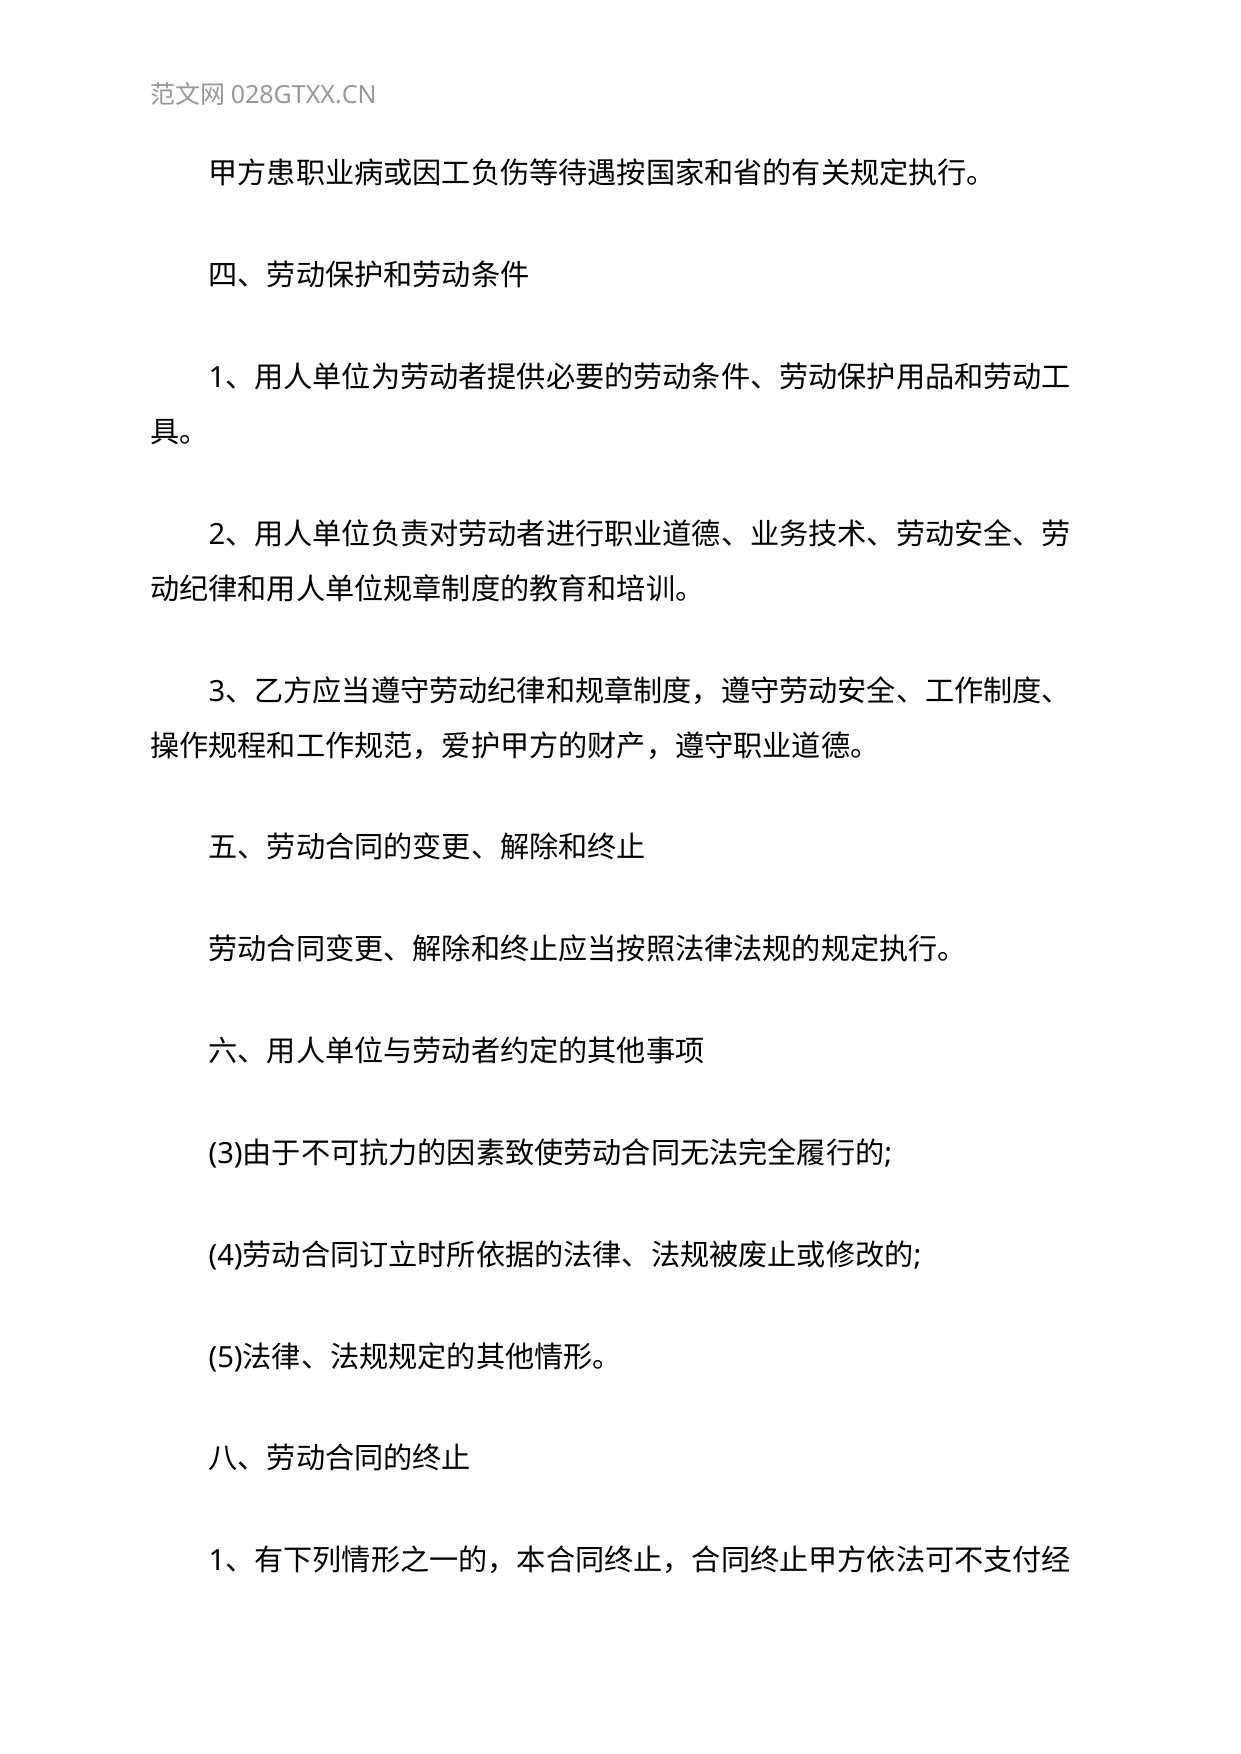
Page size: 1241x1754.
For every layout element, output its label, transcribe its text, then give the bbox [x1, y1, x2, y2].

text 五、劳动合同的变更、解除和终止 [150, 824, 1090, 866]
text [150, 1537, 1090, 1579]
text 四、劳动保护和劳动条件 [150, 252, 1090, 294]
text (4)劳动合同订立时所依据的法律、法规被废止或修改的; [150, 1231, 1090, 1273]
text (5)法律、法规规定的其他情形。 [150, 1333, 1090, 1376]
text 劳动合同变更、解除和终止应当按照法律法规的规定执行。 [150, 926, 1090, 968]
text (3)由于不可抗力的因素致使劳动合同无法完全履行的; [150, 1129, 1090, 1172]
text 甲方患职业病或因工负伤等待遇按国家和省的有关规定执行。 [150, 150, 1090, 192]
text 1、用人单位为劳动者提供必要的劳动条件、劳动保护用品和劳动工具。 [150, 353, 1090, 451]
text 六、用人单位与劳动者约定的其他事项 [150, 1027, 1090, 1070]
text 2、用人单位负责对劳动者进行职业道德、业务技术、劳动安全、劳动纪律和用人单位规章制度的教育和培训。 [150, 510, 1090, 608]
text 八、劳动合同的终止 [150, 1435, 1090, 1477]
text 3、乙方应当遵守劳动纪律和规章制度，遵守劳动安全、工作制度、操作规程和工作规范，爱护甲方的财产，遵守职业道德。 [150, 667, 1090, 764]
